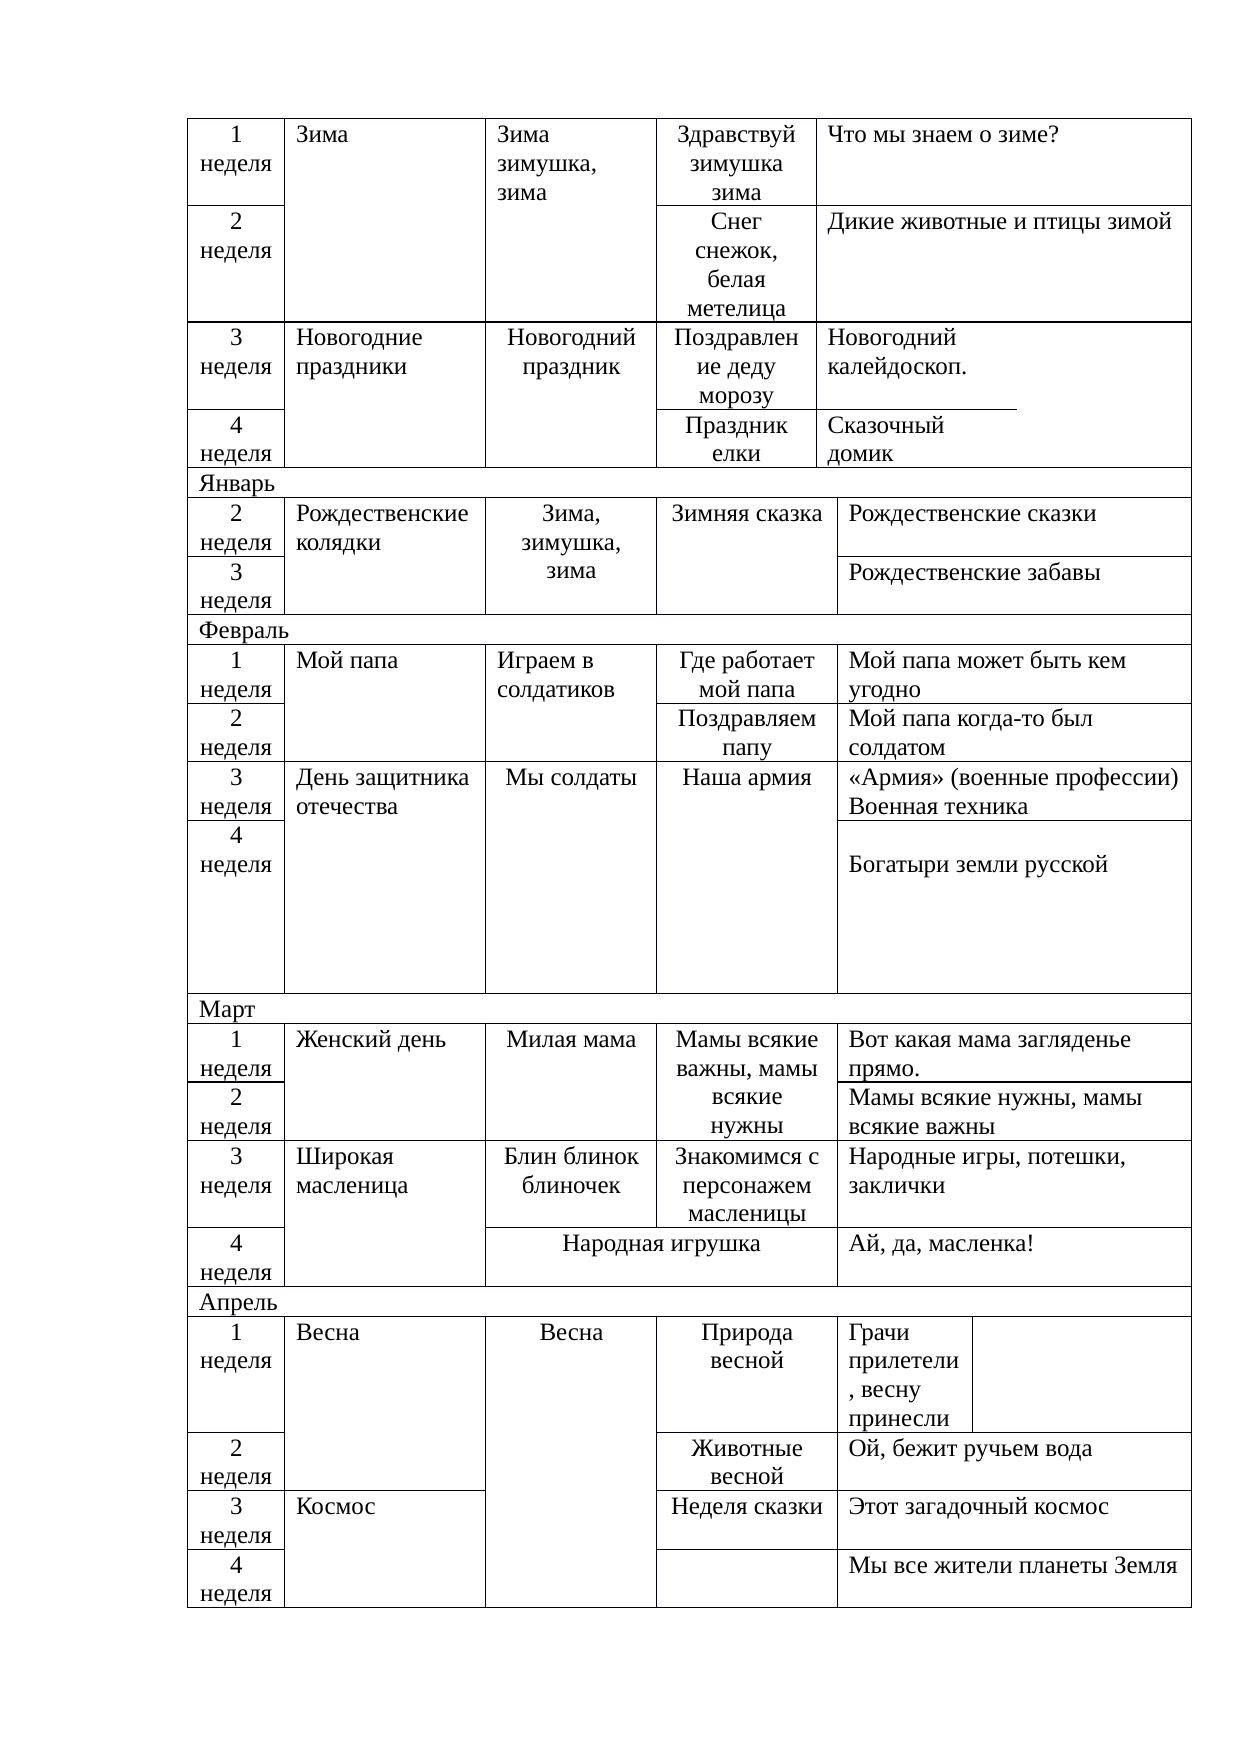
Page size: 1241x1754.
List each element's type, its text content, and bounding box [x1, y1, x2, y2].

table_cell Что мы знаем о зиме? [817, 119, 1191, 205]
table_cell Мой папа [285, 645, 485, 761]
table_cell 3 неделя [188, 1491, 284, 1549]
table_cell 4 неделя [188, 1228, 284, 1286]
table_cell Рождественские сказки [838, 498, 1191, 556]
table_cell 2 неделя [188, 206, 284, 321]
table_cell Дикие животные и птицы зимой [817, 206, 1191, 321]
table_cell Рождественские забавы [838, 557, 1191, 614]
table_cell Зима зимушка, зима [486, 119, 656, 321]
table_cell Широкая масленица [285, 1141, 485, 1286]
table_cell Весна [486, 1317, 656, 1607]
table_cell Милая мама [486, 1024, 656, 1140]
table_cell Новогодний калейдоскоп. [817, 323, 1017, 409]
table_cell Народная игрушка [486, 1228, 837, 1286]
table_cell Наша армия [657, 762, 837, 993]
table_cell 3 неделя [188, 1141, 284, 1227]
table_cell Март [188, 994, 1191, 1023]
table_cell Январь [188, 468, 1191, 497]
table_cell Грачи прилетели, весну принесли [838, 1317, 972, 1432]
table_cell Здравствуй зимушка зима [657, 119, 816, 205]
table_cell Праздник елки [657, 410, 816, 467]
table_cell Февраль [188, 615, 1191, 644]
table_cell Ай, да, масленка! [838, 1228, 1191, 1286]
table_cell 2 неделя [188, 1083, 284, 1140]
table_cell Этот загадочный космос [838, 1491, 1191, 1549]
table_cell 2 неделя [188, 498, 284, 556]
table_cell 1 неделя [188, 119, 284, 205]
table_cell Мамы всякие важны, мамы всякие нужны [657, 1024, 837, 1140]
table_cell 2 неделя [188, 1433, 284, 1490]
table_cell Неделя сказки [657, 1491, 837, 1549]
table_cell 4 неделя [188, 410, 284, 467]
table_cell Народные игры, потешки, заклички [838, 1141, 1191, 1227]
table_cell Играем в солдатиков [486, 645, 656, 761]
table_cell 1 неделя [188, 1317, 284, 1432]
table_cell Ой, бежит ручьем вода [838, 1433, 1191, 1490]
table_cell 4 неделя [188, 821, 284, 993]
table_cell Апрель [188, 1287, 1191, 1316]
table_cell Снег снежок, белая метелица [657, 206, 816, 321]
table_cell Весна [285, 1317, 485, 1490]
table_cell Животные весной [657, 1433, 837, 1490]
table_cell Где работает мой папа [657, 645, 837, 702]
table_cell 1 неделя [188, 1024, 284, 1081]
table_cell Мой папа когда-то был солдатом [838, 704, 1191, 761]
table_cell Поздравление деду морозу [657, 323, 816, 409]
table_cell Зима [285, 119, 485, 321]
table_cell 1 неделя [188, 645, 284, 702]
table_cell Богатыри земли русской [838, 821, 1191, 993]
table_cell Знакомимся с персонажем масленицы [657, 1141, 837, 1227]
table_cell Рождественские колядки [285, 498, 485, 614]
table_cell Блин блинок блиночек [486, 1141, 656, 1227]
table_cell День защитника отечества [285, 762, 485, 993]
table_cell Зима, зимушка, зима [486, 498, 656, 614]
table_cell Вот какая мама загляденье прямо. [838, 1024, 1191, 1081]
table_cell Поздравляем папу [657, 704, 837, 761]
table_cell Сказочный домик [817, 410, 1017, 467]
table_cell 4 неделя [188, 1550, 284, 1607]
table_cell Зимняя сказка [657, 498, 837, 614]
table_cell [1017, 323, 1191, 467]
table_cell Природа весной [657, 1317, 837, 1432]
table_cell 3 неделя [188, 323, 284, 409]
table_cell [973, 1317, 1191, 1432]
table_cell Новогодние праздники [285, 323, 485, 467]
table_cell Мы солдаты [486, 762, 656, 993]
table_cell 2 неделя [188, 704, 284, 761]
table_cell 3 неделя [188, 762, 284, 819]
table_cell Мой папа может быть кем угодно [838, 645, 1191, 702]
table_cell Женский день [285, 1024, 485, 1140]
table_cell Мамы всякие нужны, мамы всякие важны [838, 1083, 1191, 1140]
table_cell [657, 1550, 837, 1607]
table_cell «Армия» (военные профессии) Военная техника [838, 762, 1191, 819]
table_cell 3 неделя [188, 557, 284, 614]
table_cell Мы все жители планеты Земля [838, 1550, 1191, 1607]
table_cell Космос [285, 1491, 485, 1607]
table_cell Новогодний праздник [486, 323, 656, 467]
